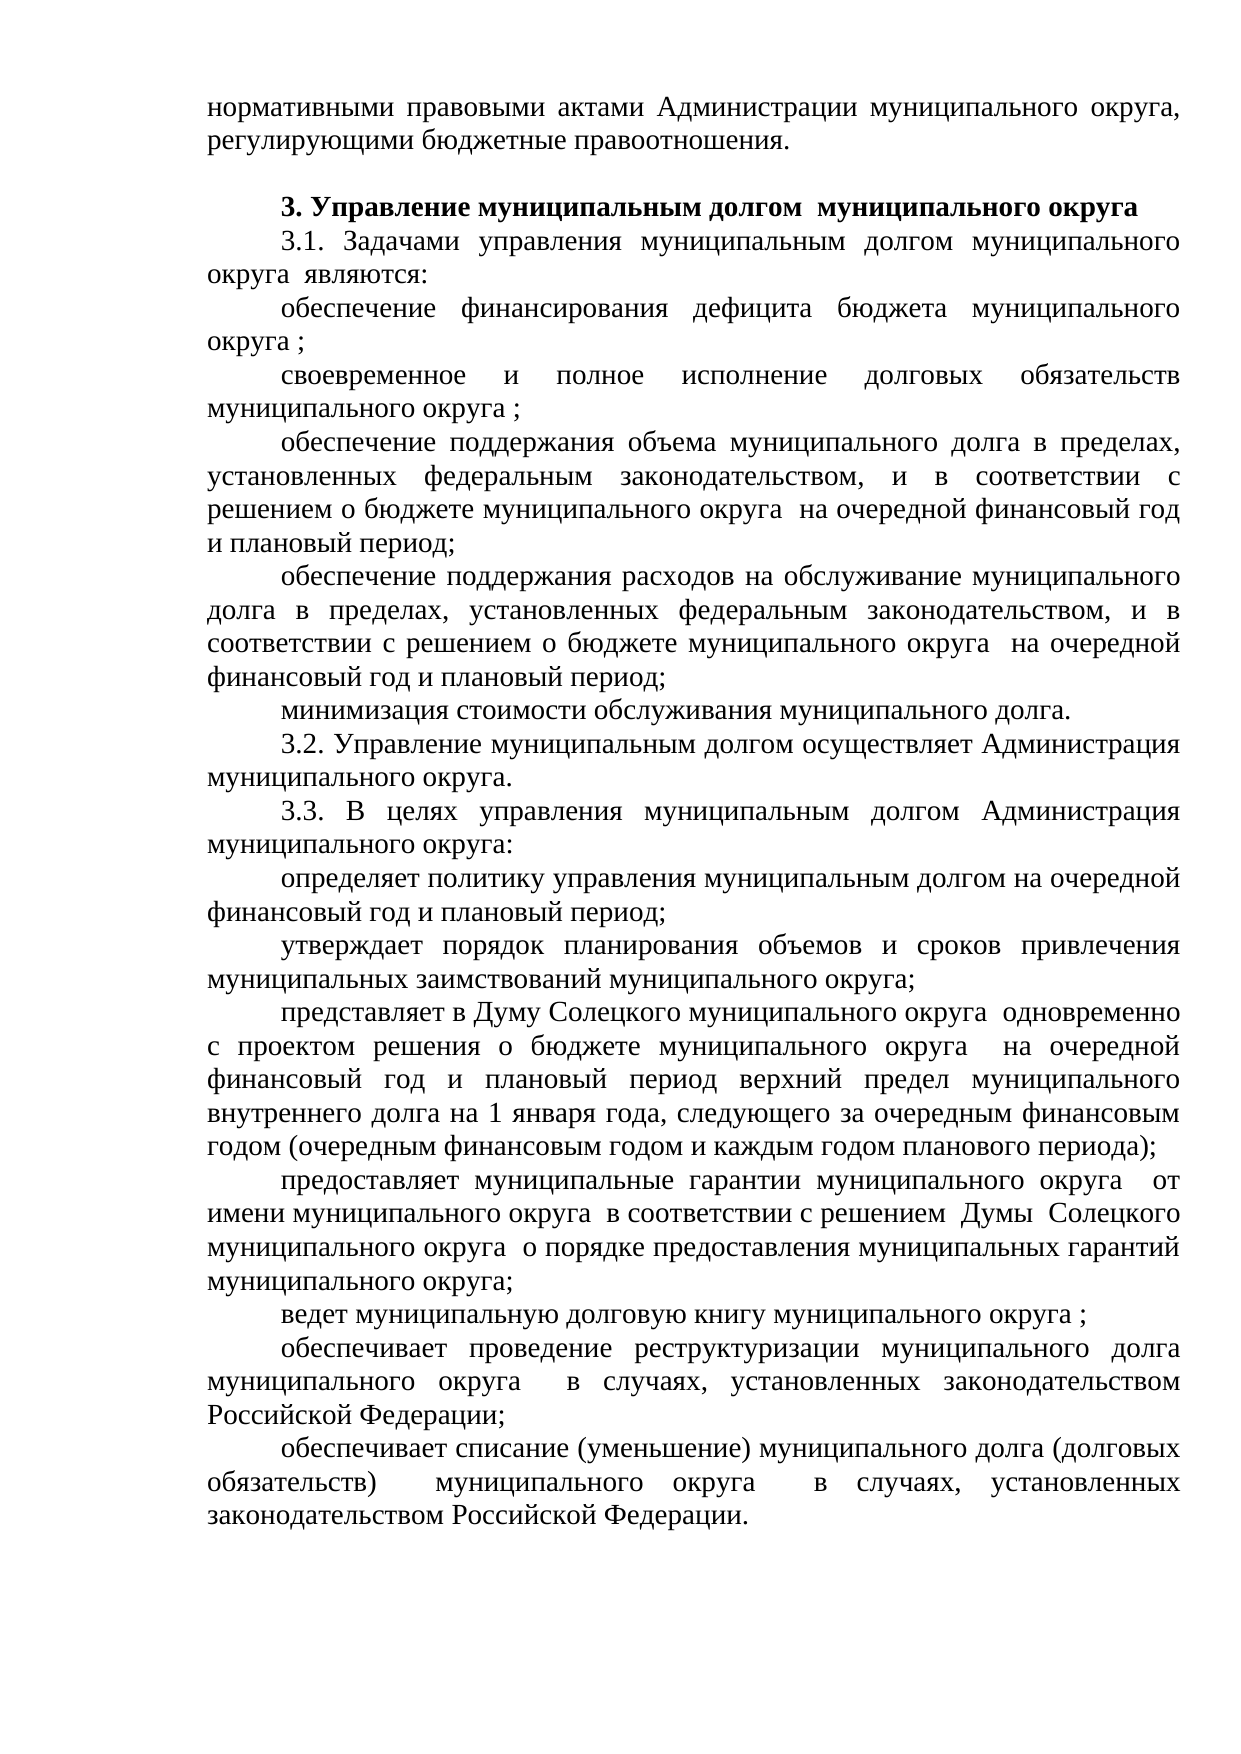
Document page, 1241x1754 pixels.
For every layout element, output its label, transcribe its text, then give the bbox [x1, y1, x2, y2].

text обеспечивает списание (уменьшение) муниципального долга (долговых обязательств) муниципального округа в случаях, установленных законодательством Российской Федерации. [207, 1430, 1181, 1531]
text обеспечивает проведение реструктуризации муниципального долга муниципального округа в случаях, установленных законодательством Российской Федерации; [207, 1330, 1181, 1430]
text обеспечение поддержания расходов на обслуживание муниципального долга в пределах, установленных федеральным законодательством, и в соответствии с решением о бюджете муниципального округа на очередной финансовый год и плановый период; [207, 558, 1181, 692]
text своевременное и полное исполнение долговых обязательств муниципального округа ; [207, 357, 1181, 424]
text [207, 89, 1181, 156]
text определяет политику управления муниципальным долгом на очередной финансовый год и плановый период; [207, 860, 1181, 927]
text обеспечение финансирования дефицита бюджета муниципального округа ; [207, 290, 1181, 357]
text предоставляет муниципальные гарантии муниципального округа от имени муниципального округа в соответствии с решением Думы Солецкого муниципального округа о порядке предоставления муниципальных гарантий муниципального округа; [207, 1162, 1181, 1296]
text 3.1. Задачами управления муниципальным долгом муниципального округа являются: [207, 223, 1181, 290]
text представляет в Думу Солецкого муниципального округа одновременно с проектом решения о бюджете муниципального округа на очередной финансовый год и плановый период верхний предел муниципального внутреннего долга на 1 января года, следующего за очередным финансовым годом (очередным финансовым годом и каждым годом планового периода); [207, 994, 1181, 1162]
text 3. Управление муниципальным долгом муниципального округа [207, 189, 1181, 223]
text ведет муниципальную долговую книгу муниципального округа ; [207, 1296, 1181, 1330]
text утверждает порядок планирования объемов и сроков привлечения муниципальных заимствований муниципального округа; [207, 927, 1181, 994]
text 3.2. Управление муниципальным долгом осуществляет Администрация муниципального округа. [207, 726, 1181, 793]
text обеспечение поддержания объема муниципального долга в пределах, установленных федеральным законодательством, и в соответствии с решением о бюджете муниципального округа на очередной финансовый год и плановый период; [207, 424, 1181, 558]
text минимизация стоимости обслуживания муниципального долга. [207, 692, 1181, 726]
text 3.3. В целях управления муниципальным долгом Администрация муниципального округа: [207, 793, 1181, 860]
